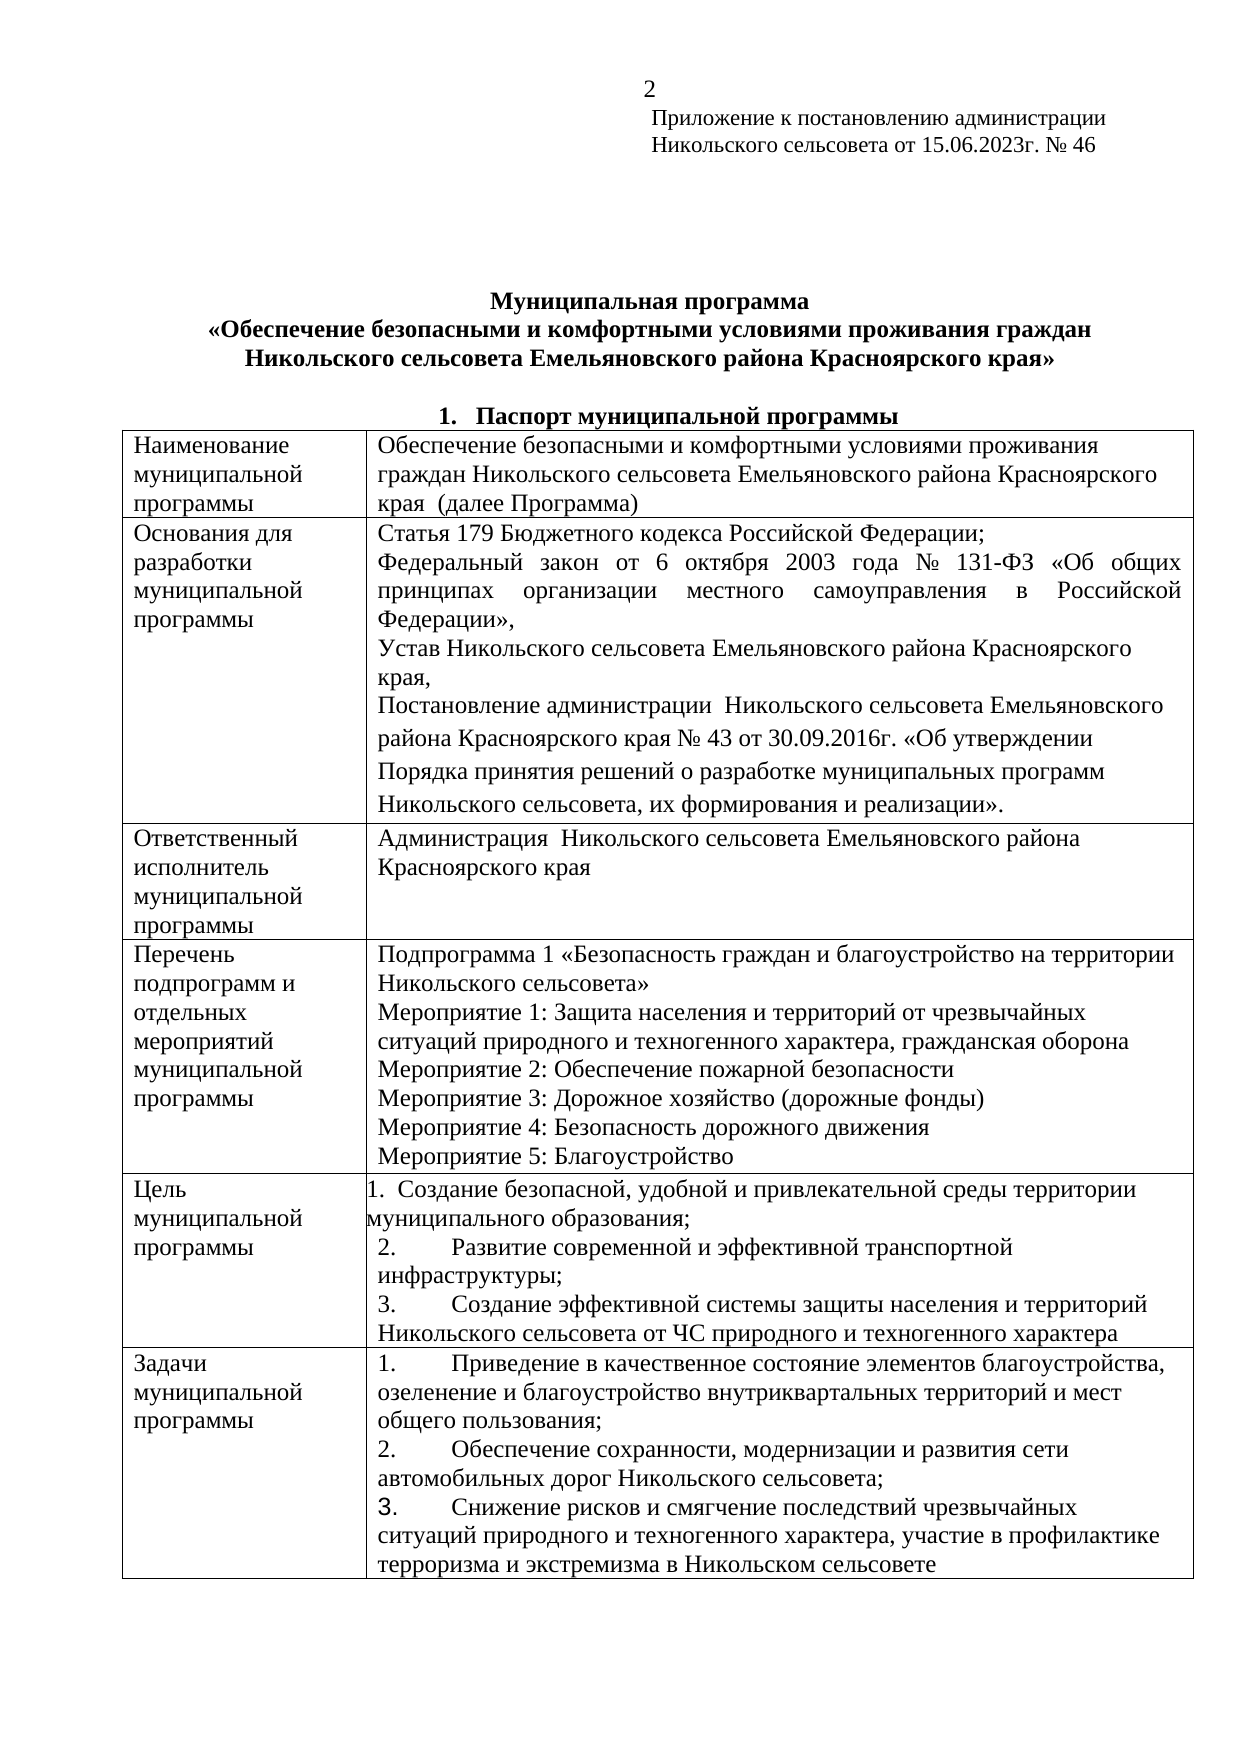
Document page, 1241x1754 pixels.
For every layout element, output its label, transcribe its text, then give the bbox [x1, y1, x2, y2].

table_cell Ответственный исполнитель муниципальной программы [123, 824, 366, 938]
table_cell Подпрограмма 1 «Безопасность граждан и благоустройство на территории Никольского сельсовета» Мероприятие 1: Защита населения и территорий от чрезвычайных ситуаций природного и техногенного характера, гражданская оборона Мероприятие 2: Обеспечение пожарной безопасности Мероприятие 3: Дорожное хозяйство (дорожные фонды) Мероприятие 4: Безопасность дорожного движения Мероприятие 5: Благоустройство [367, 940, 1193, 1173]
table_cell Приведение в качественное состояние элементов благоустройства, озеленение и благоустройство внутриквартальных территорий и мест общего пользования; Обеспечение сохранности, модернизации и развития сети автомобильных дорог Никольского сельсовета; Снижение рисков и смягчение последствий чрезвычайных ситуаций природного и техногенного характера, участие в профилактике терроризма и экстремизма в Никольском сельсовете [367, 1348, 1193, 1578]
table_header Обеспечение безопасными и комфортными условиями проживания граждан Никольского сельсовета Емельяновского района Красноярского края (далее Программа) [367, 431, 1193, 517]
table_cell Статья 179 Бюджетного кодекса Российской Федерации; Федеральный закон от 6 октября 2003 года № 131-ФЗ «Об общих принципах организации местного самоуправления в Российской Федерации», Устав Никольского сельсовета Емельяновского района Красноярского края, Постановление администрации Никольского сельсовета Емельяновского района Красноярского края № 43 от 30.09.2016г. «Об утверждении Порядка принятия решений о разработке муниципальных программ Никольского сельсовета, их формирования и реализации». [367, 518, 1193, 822]
table_cell Администрация Никольского сельсовета Емельяновского района Красноярского края [367, 824, 1193, 938]
table_header Наименование муниципальной программы [123, 431, 366, 517]
table_cell Задачи муниципальной программы [123, 1348, 366, 1578]
text Муниципальная программа [148, 286, 1152, 314]
table_cell Основания для разработки муниципальной программы [123, 518, 366, 822]
text «Обеспечение безопасными и комфортными условиями проживания граждан Никольского сельсовета Емельяновского района Красноярского края» [148, 314, 1152, 372]
table_cell 1. Создание безопасной, удобной и привлекательной среды территории муниципального образования; Развитие современной и эффективной транспортной инфраструктуры; Создание эффективной системы защиты населения и территорий Никольского сельсовета от ЧС природного и техногенного характера [367, 1174, 1193, 1347]
table_cell Перечень подпрограмм и отдельных мероприятий муниципальной программы [123, 940, 366, 1173]
list Паспорт муниципальной программы [185, 401, 1152, 429]
table_cell Цель муниципальной программы [123, 1174, 366, 1347]
